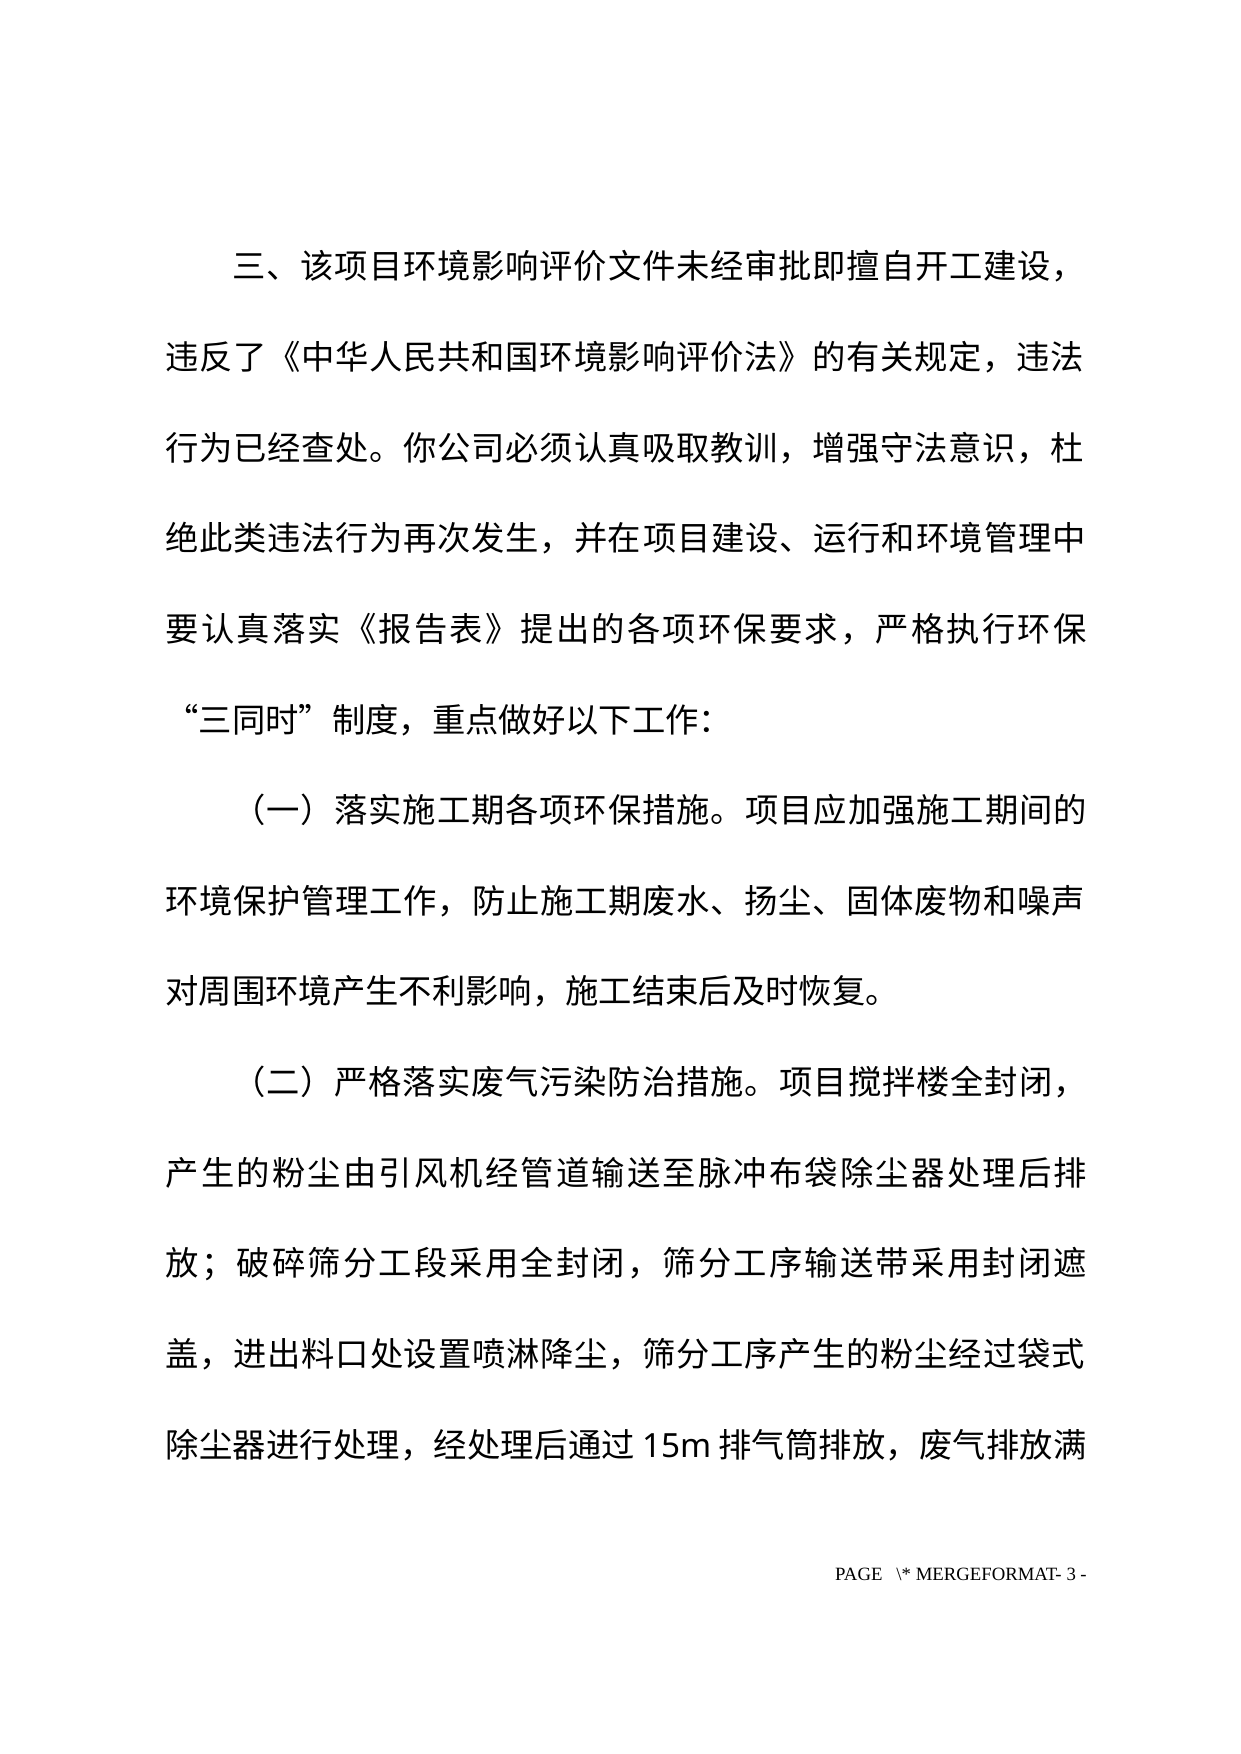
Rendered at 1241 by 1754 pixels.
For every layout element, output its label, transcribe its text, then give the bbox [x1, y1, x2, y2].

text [165, 1035, 1087, 1488]
text 三、该项目环境影响评价文件未经审批即擅自开工建设，违反了《中华人民共和国环境影响评价法》的有关规定，违法行为已经查处。你公司必须认真吸取教训，增强守法意识，杜绝此类违法行为再次发生，并在项目建设、运行和环境管理中要认真落实《报告表》提出的各项环保要求，严格执行环保“三同时”制度，重点做好以下工作： [165, 219, 1087, 763]
text （一）落实施工期各项环保措施。项目应加强施工期间的环境保护管理工作，防止施工期废水、扬尘、固体废物和噪声对周围环境产生不利影响，施工结束后及时恢复。 [165, 763, 1087, 1035]
